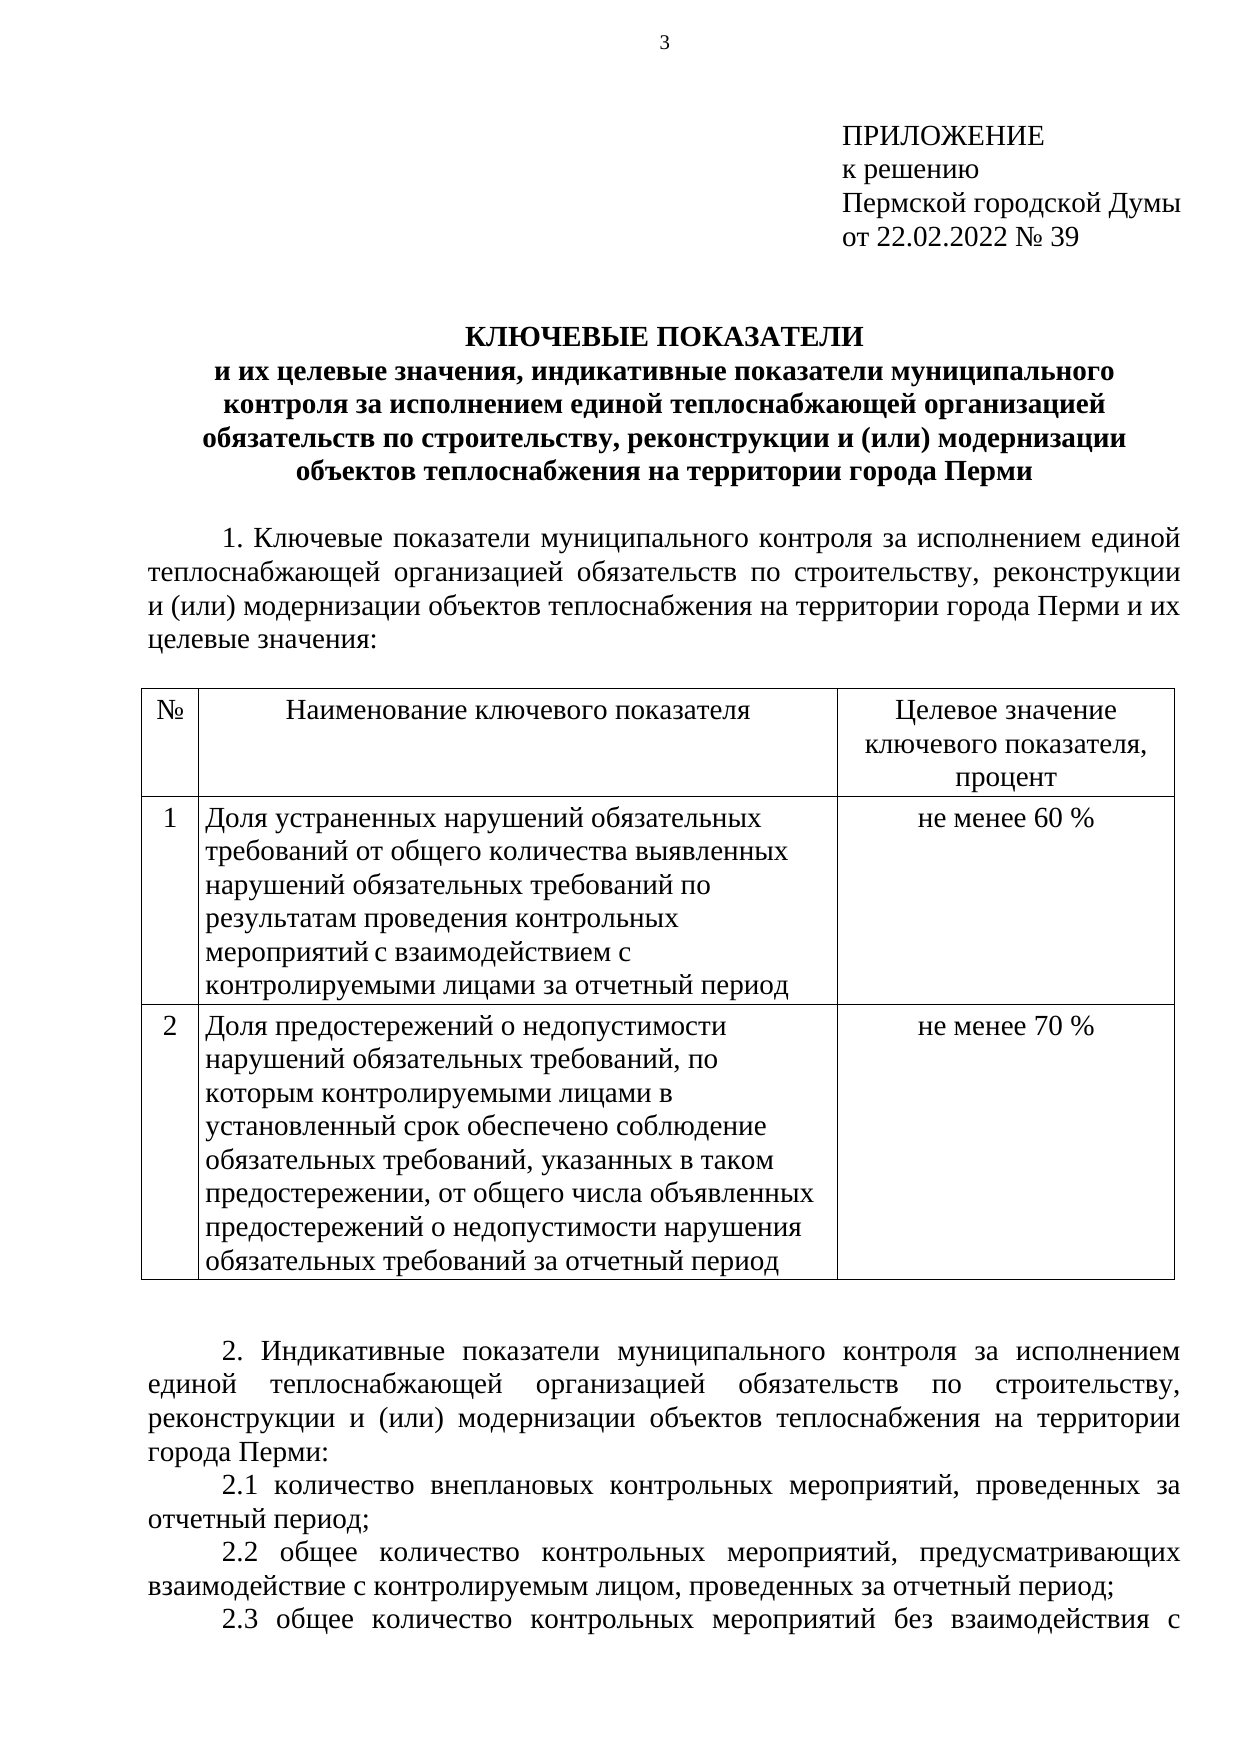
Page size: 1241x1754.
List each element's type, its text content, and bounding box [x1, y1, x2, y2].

text от 22.02.2022 № 39 [842, 219, 1181, 252]
table_header № [142, 689, 198, 796]
text КЛЮЧЕВЫЕ ПОКАЗАТЕЛИ [148, 319, 1181, 353]
text ПРИЛОЖЕНИЕ [842, 118, 1181, 152]
table_cell Доля предостережений о недопустимости нарушений обязательных требований, по которым контролируемыми лицами в установленный срок обеспечено соблюдение обязательных требований, указанных в таком предостережении, от общего числа объявленных предостережений о недопустимости нарушения обязательных требований за отчетный период [199, 1005, 837, 1279]
text 2. Индикативные показатели муниципального контроля за исполнением единой теплоснабжающей организацией обязательств по строительству, реконструкции и (или) модернизации объектов теплоснабжения на территории города Перми: [148, 1333, 1181, 1467]
table_cell Доля устраненных нарушений обязательных требований от общего количества выявленных нарушений обязательных требований по результатам проведения контрольных мероприятий с взаимодействием с контролируемыми лицами за отчетный период [199, 797, 837, 1004]
text к решению [842, 152, 1181, 185]
table_header Целевое значение ключевого показателя, процент [838, 689, 1174, 796]
text Пермской городской Думы [842, 185, 1181, 219]
text 1. Ключевые показатели муниципального контроля за исполнением единой теплоснабжающей организацией обязательств по строительству, реконструкции и (или) модернизации объектов теплоснабжения на территории города Перми и их целевые значения: [148, 521, 1181, 655]
table_cell 2 [142, 1005, 198, 1279]
text и их целевые значения, индикативные показатели муниципального контроля за исполнением единой теплоснабжающей организацией обязательств по строительству, реконструкции и (или) модернизации объектов теплоснабжения на территории города Перми [148, 353, 1181, 487]
table_cell не менее 70 % [838, 1005, 1174, 1279]
text 2.1 количество внеплановых контрольных мероприятий, проведенных за отчетный период; [148, 1467, 1181, 1534]
table_header Наименование ключевого показателя [199, 689, 837, 796]
text 2.2 общее количество контрольных мероприятий, предусматривающих взаимодействие с контролируемым лицом, проведенных за отчетный период; [148, 1534, 1181, 1601]
table_cell не менее 60 % [838, 797, 1174, 1004]
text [148, 1601, 1181, 1635]
table_cell 1 [142, 797, 198, 1004]
